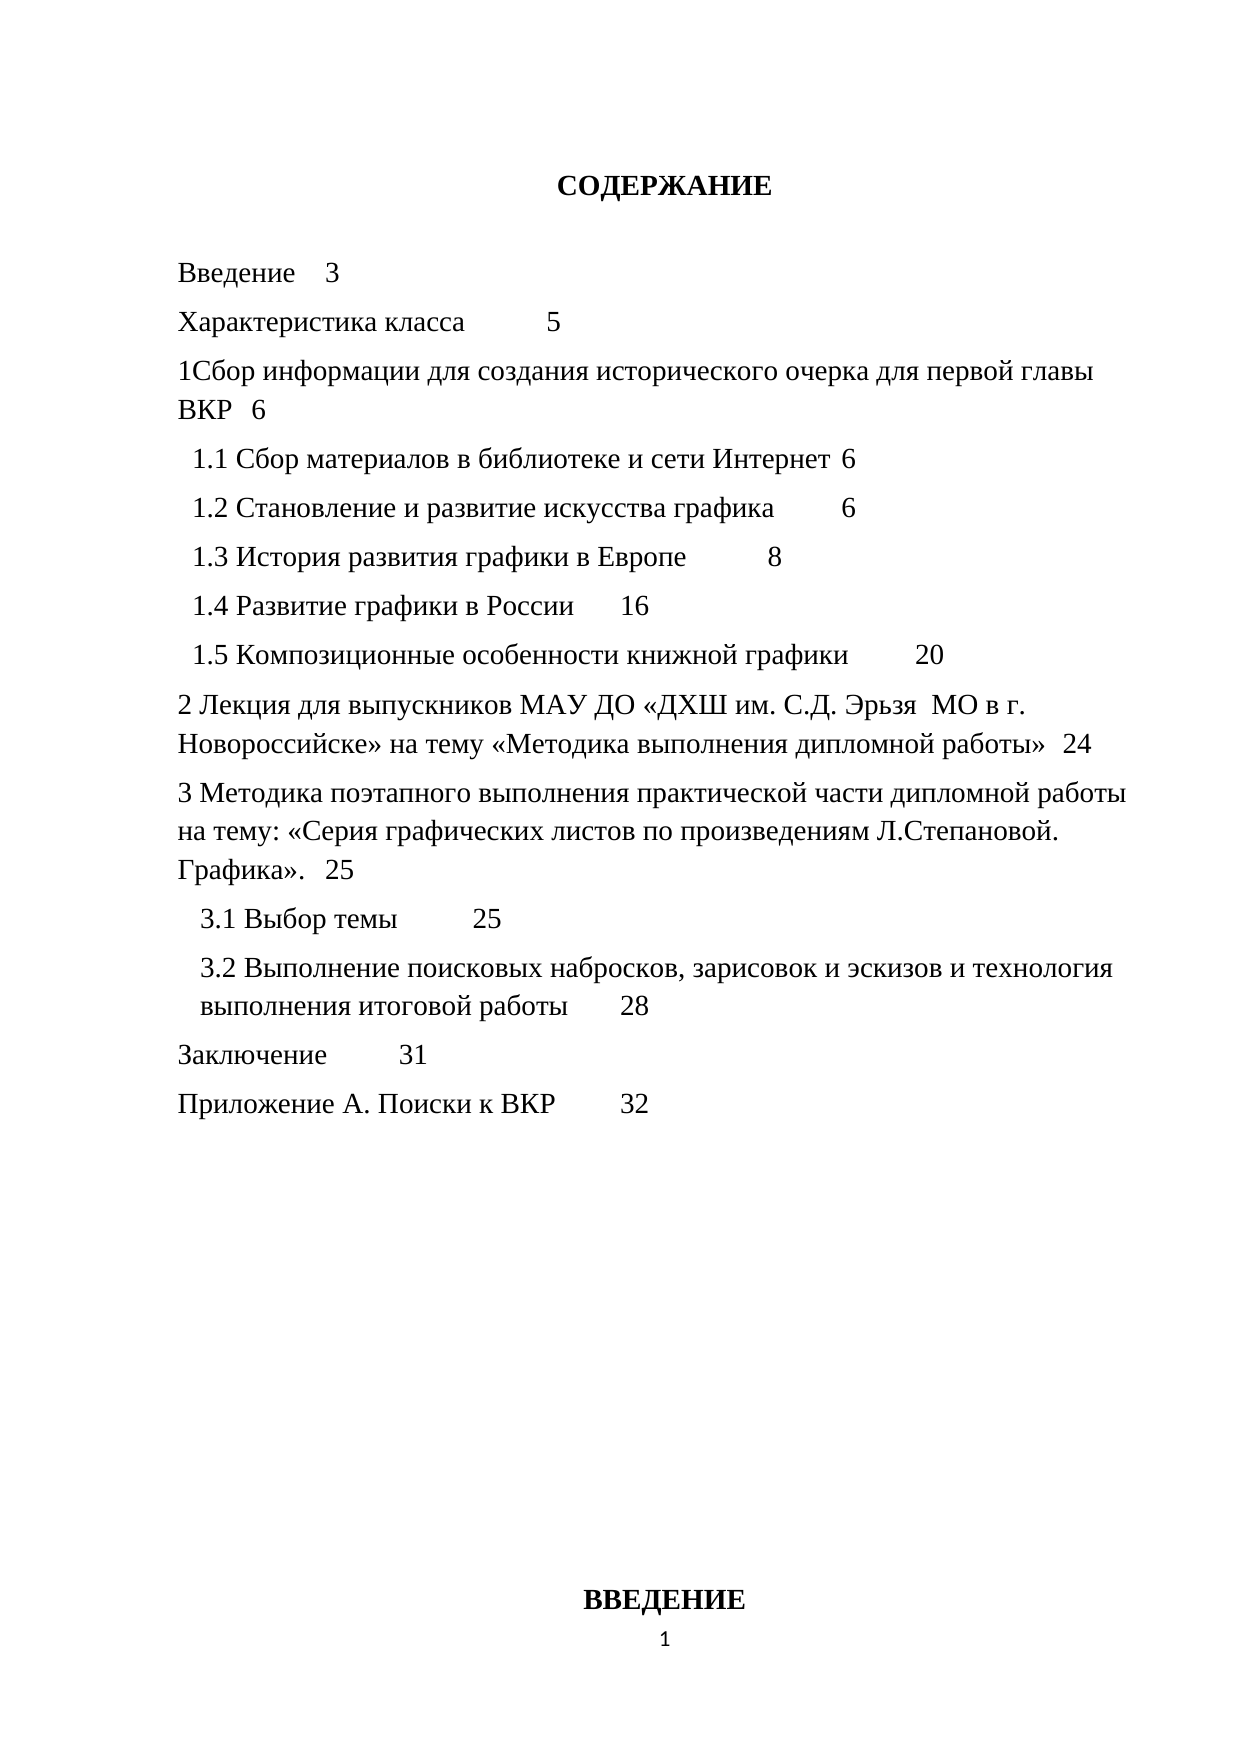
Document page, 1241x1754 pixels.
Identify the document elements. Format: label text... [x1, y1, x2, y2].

text ВВЕДЕНИЕ [177, 1582, 1152, 1616]
